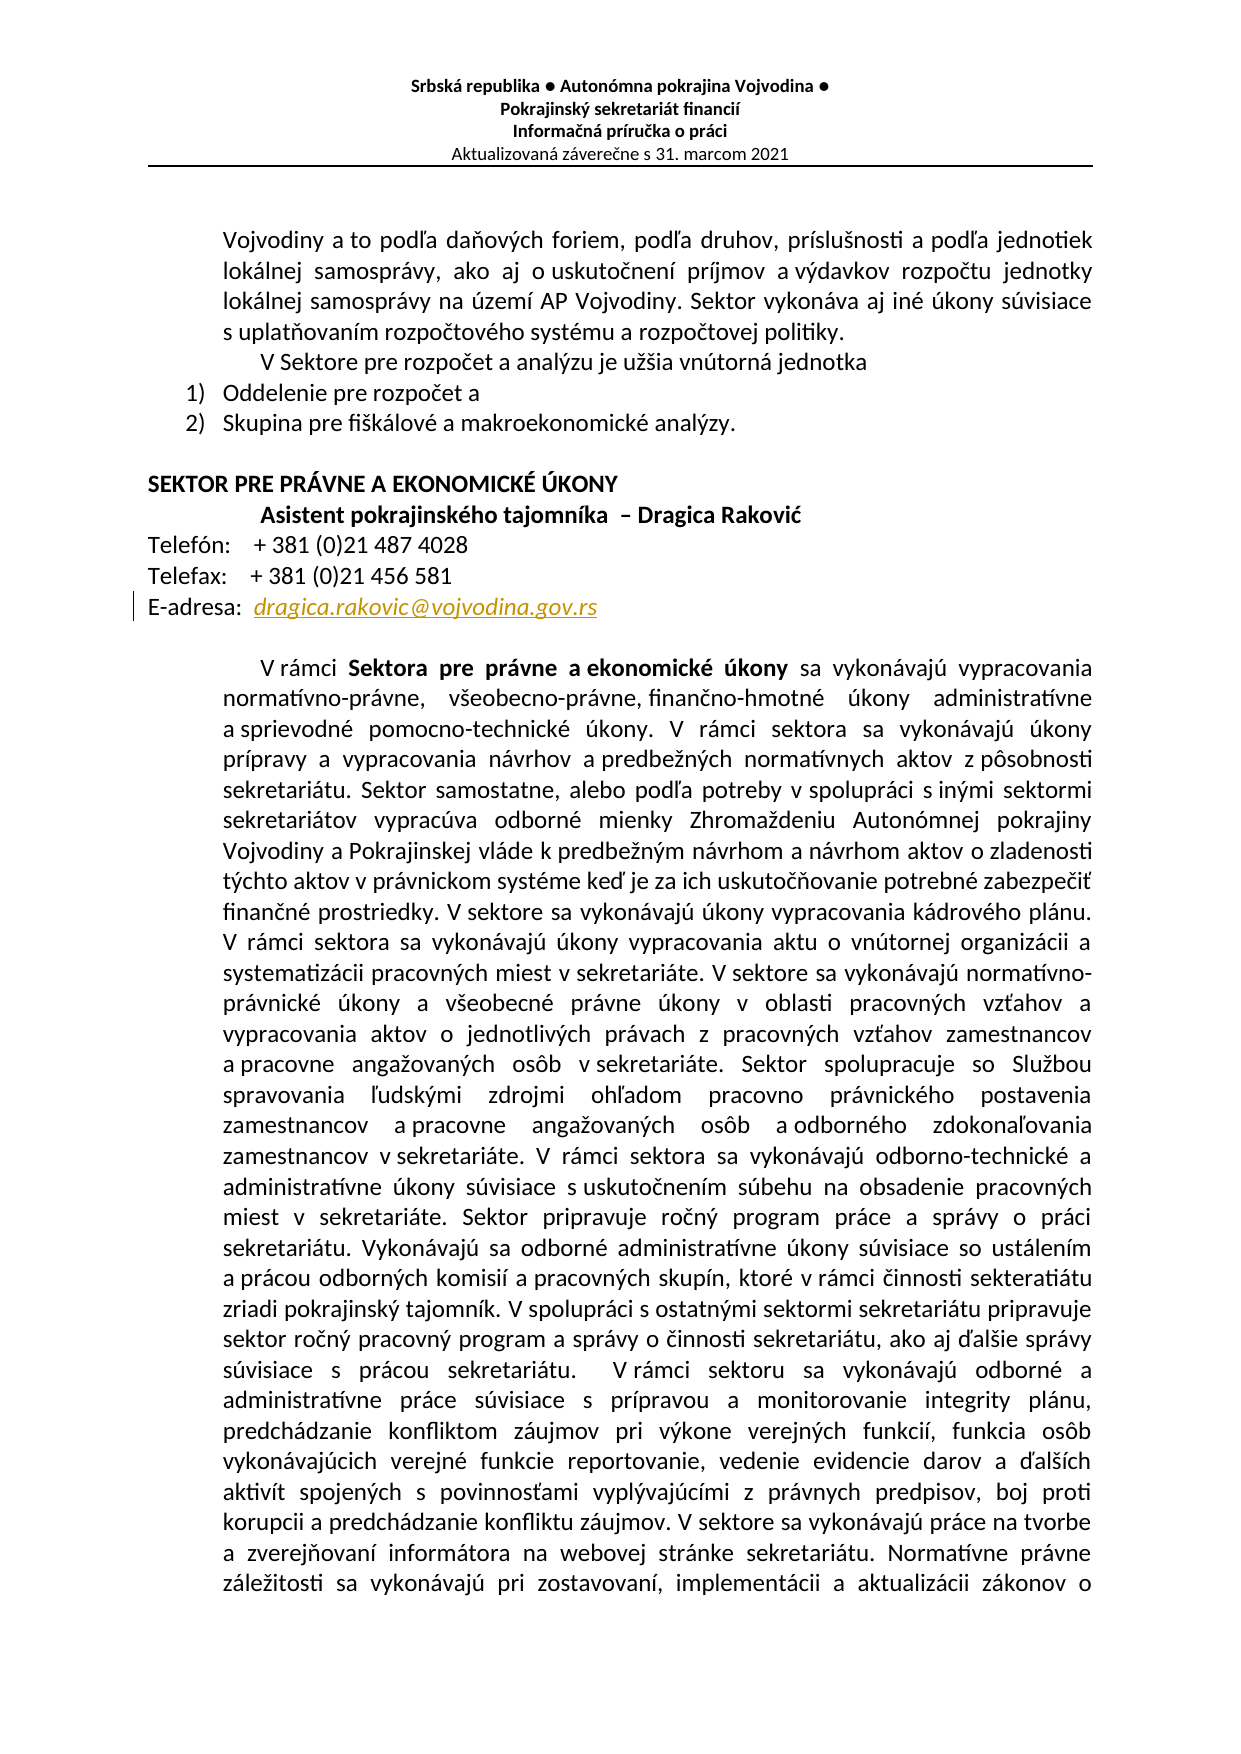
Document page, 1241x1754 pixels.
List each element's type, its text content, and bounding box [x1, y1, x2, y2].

text V Sektore pre rozpočet a analýzu je užšia vnútorná jednotka [223, 347, 1093, 377]
text SEKTOR PRE PRÁVNE A EKONOMICKÉ ÚKONY [148, 469, 1093, 499]
list Skupina pre fiškálové a makroekonomické analýzy. [185, 408, 1093, 438]
list Oddelenie pre rozpočet a [185, 377, 1093, 408]
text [223, 224, 1093, 347]
text Telefax: + 381 (0)21 456 581 [148, 560, 1093, 591]
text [223, 652, 1093, 1598]
text Asistent pokrajinského tajomníka – Dragica Raković [223, 499, 1093, 530]
text E-adresa: [148, 591, 1093, 621]
text Telefón: + 381 (0)21 487 4028 [148, 530, 1093, 560]
